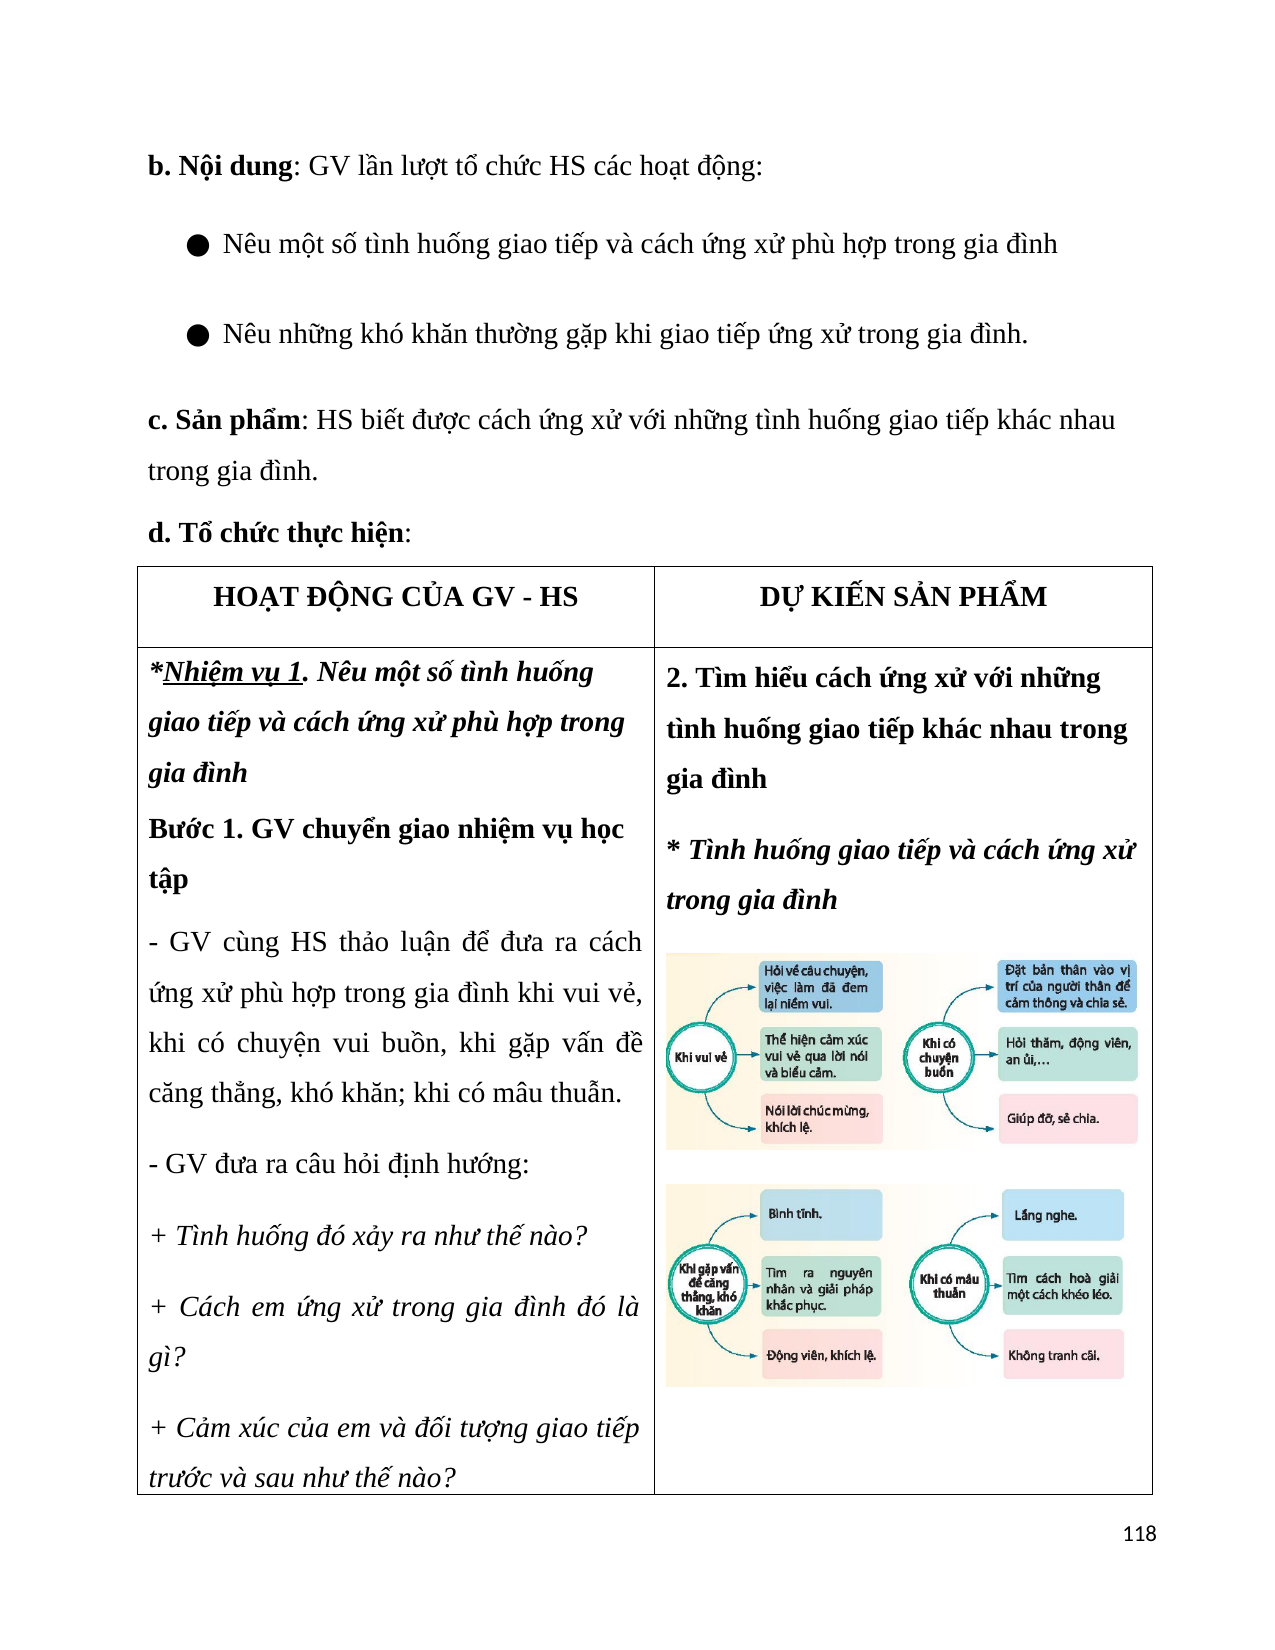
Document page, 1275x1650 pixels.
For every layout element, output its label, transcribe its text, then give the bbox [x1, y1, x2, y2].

table_header HOẠT ĐỘNG CỦA GV - HS [138, 567, 654, 647]
list Nêu một số tình huống giao tiếp và cách ứng xử phù hợp trong gia đình [185, 211, 1157, 270]
text d. Tổ chức thực hiện: [148, 516, 1157, 549]
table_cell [138, 648, 654, 1494]
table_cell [655, 648, 1152, 1494]
picture [666, 1184, 1129, 1387]
text c. Sản phẩm: HS biết được cách ứng xử với những tình huống giao tiếp khác nhau trong gia đình. [148, 402, 1157, 486]
table_header DỰ KIẾN SẢN PHẨM [655, 567, 1152, 647]
text b. Nội dung: GV lần lượt tổ chức HS các hoạt động: [148, 148, 1157, 181]
list Nêu những khó khăn thường gặp khi giao tiếp ứng xử trong gia đình. [185, 300, 1157, 360]
picture [666, 953, 1140, 1150]
